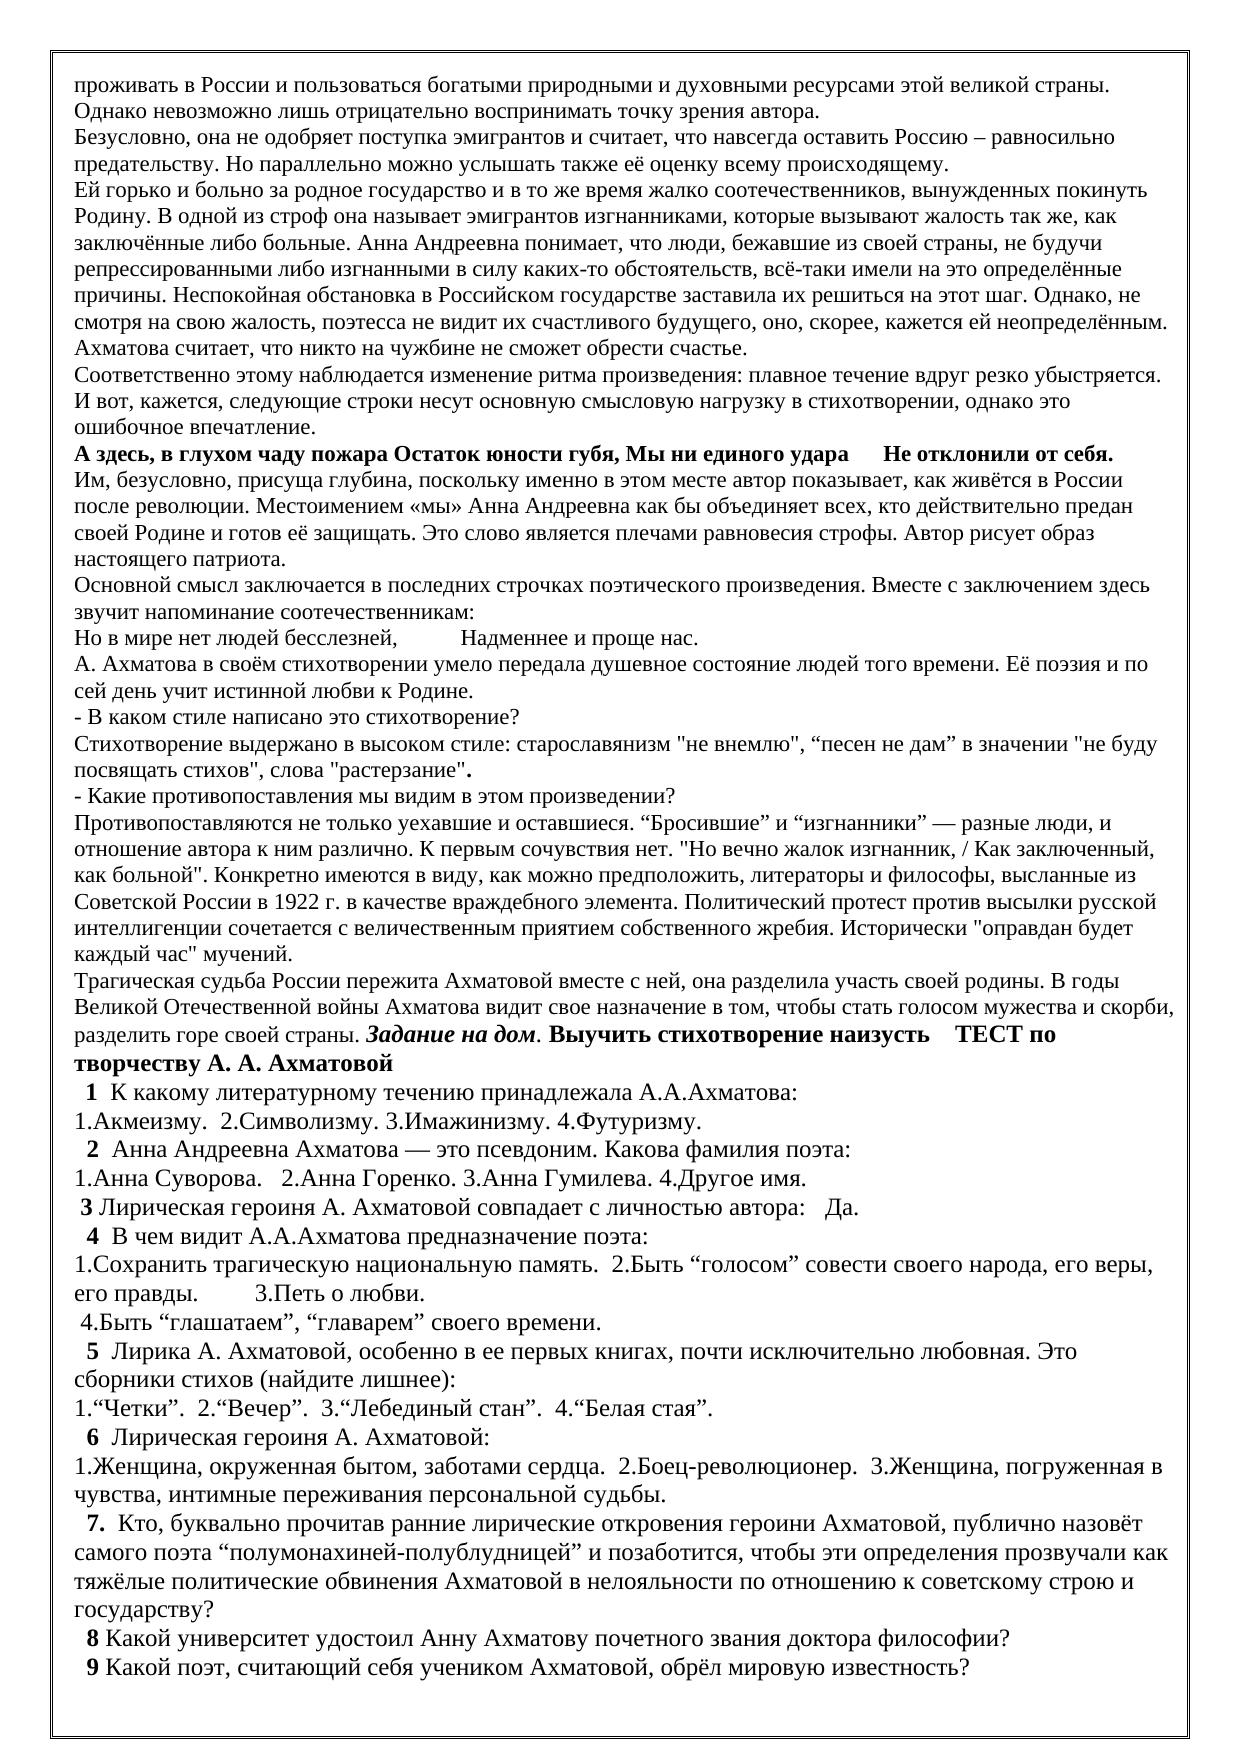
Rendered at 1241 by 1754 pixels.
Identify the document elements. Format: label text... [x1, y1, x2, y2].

text Трагическая судьба России пережита Ахматовой вместе с ней, она разделила участь своей родины. В годы Великой Отечественной войны Ахматова видит свое назначение в том, чтобы стать голосом мужества и скорби, разделить горе своей страны. Задание на дом. Выучить стихотворение наизусть ТЕСТ по творчеству А. А. Ахматовой [74, 967, 1181, 1077]
text Им, безусловно, присуща глубина, поскольку именно в этом месте автор показывает, как живётся в России после революции. Местоимением «мы» Анна Андреевна как бы объединяет всех, кто действительно предан своей Родине и готов её защищать. Это слово является плечами равновесия строфы. Автор рисует образ настоящего патриота. [74, 466, 1181, 571]
text 2 Анна Андреевна Ахматова — это псевдоним. Какова фамилия поэта: [74, 1134, 1181, 1163]
text 4.Быть “глашатаем”, “главарем” своего времени. [74, 1307, 1181, 1336]
text 9 Какой поэт, считающий себя учеником Ахматовой, обрёл мировую известность? [74, 1652, 1181, 1681]
text 6 Лирическая героиня А. Ахматовой: [74, 1422, 1181, 1451]
text 1.Анна Суворова. 2.Анна Горенко. 3.Анна Гумилева. 4.Другое имя. [74, 1163, 1181, 1192]
text Но в мире нет людей бесслезней, Надменнее и проще нас. [74, 624, 1181, 651]
text 3 Лирическая героиня А. Ахматовой совпадает с личностью автора: Да. [74, 1192, 1181, 1221]
text 7. Кто, буквально прочитав ранние лирические откровения героини Ахматовой, публично назовёт самого поэта “полумонахиней-полублудницей” и позаботится, чтобы эти определения прозвучали как тяжёлые политические обвинения Ахматовой в нелояльности по отношению к советскому строю и государству? [74, 1508, 1181, 1623]
text Противопоставляются не только уехавшие и оставшиеся. “Бросившие” и “изгнанники” — разные люди, и отношение автора к ним различно. К первым сочувствия нет. "Но вечно жалок изгнанник, / Как заключенный, как больной". Конкретно имеются в виду, как можно предположить, литераторы и философы, высланные из Советской России в 1922 г. в качестве враждебного элемента. Политический протест против высылки русской интеллигенции сочетается с величественным приятием собственного жребия. Исторически "оправдан будет каждый час" мучений. [74, 809, 1181, 967]
text 1.Женщина, окруженная бытом, заботами сердца. 2.Боец-революционер. 3.Женщина, погруженная в чувства, интимные переживания персональной судьбы. [74, 1451, 1181, 1508]
text - Какие противопоставления мы видим в этом произведении? [74, 782, 1181, 809]
text Однако невозможно лишь отрицательно воспринимать точку зрения автора. Безусловно, она не одобряет поступка эмигрантов и считает, что навсегда оставить Россию – равносильно предательству. Но параллельно можно услышать также её оценку всему происходящему. [74, 97, 1181, 176]
text 1.Акмеизму. 2.Символизму. 3.Имажинизму. 4.Футуризму. [74, 1106, 1181, 1134]
text 4 В чем видит А.А.Ахматова предназначение поэта: [74, 1221, 1181, 1249]
text А. Ахматова в своём стихотворении умело передала душевное состояние людей того времени. Её поэзия и по сей день учит истинной любви к Родине. [74, 651, 1181, 703]
text 1.Сохранить трагическую национальную память. 2.Быть “голосом” совести своего народа, его веры, его правды. 3.Петь о любви. [74, 1249, 1181, 1307]
text Ей горько и больно за родное государство и в то же время жалко соотечественников, вынужденных покинуть Родину. В одной из строф она называет эмигрантов изгнанниками, которые вызывают жалость так же, как заключённые либо больные. Анна Андреевна понимает, что люди, бежавшие из своей страны, не будучи репрессированными либо изгнанными в силу каких-то обстоятельств, всё-таки имели на это определённые причины. Неспокойная обстановка в Российском государстве заставила их решиться на этот шаг. Однако, не смотря на свою жалость, поэтесса не видит их счастливого будущего, оно, скорее, кажется ей неопределённым. Ахматова считает, что никто на чужбине не сможет обрести счастье. [74, 176, 1181, 361]
text - В каком стиле написано это стихотворение? [74, 703, 1181, 729]
text Стихотворение выдержано в высоком стиле: старославянизм "не внемлю", “песен не дам” в значении "не буду посвящать стихов", слова "растерзание". [74, 729, 1181, 782]
text 1 К какому литературному течению принадлежала А.А.Ахматова: [74, 1077, 1181, 1106]
text А здесь, в глухом чаду пожара Остаток юности губя, Мы ни единого удара Не отклонили от себя. [74, 440, 1181, 466]
text 8 Какой университет удостоил Анну Ахматову почетного звания доктора философии? [74, 1623, 1181, 1652]
text Основной смысл заключается в последних строчках поэтического произведения. Вместе с заключением здесь звучит напоминание соотечественникам: [74, 571, 1181, 624]
text проживать в России и пользоваться богатыми природными и духовными ресурсами этой великой страны. [74, 71, 1181, 97]
text 5 Лирика А. Ахматовой, особенно в ее первых книгах, почти исключительно любовная. Это сборники стихов (найдите лишнее): [74, 1336, 1181, 1393]
text Соответственно этому наблюдается изменение ритма произведения: плавное течение вдруг резко убыстряется. И вот, кажется, следующие строки несут основную смысловую нагрузку в стихотворении, однако это ошибочное впечатление. [74, 361, 1181, 440]
text 1.“Четки”. 2.“Вечер”. 3.“Лебединый стан”. 4.“Белая стая”. [74, 1393, 1181, 1422]
